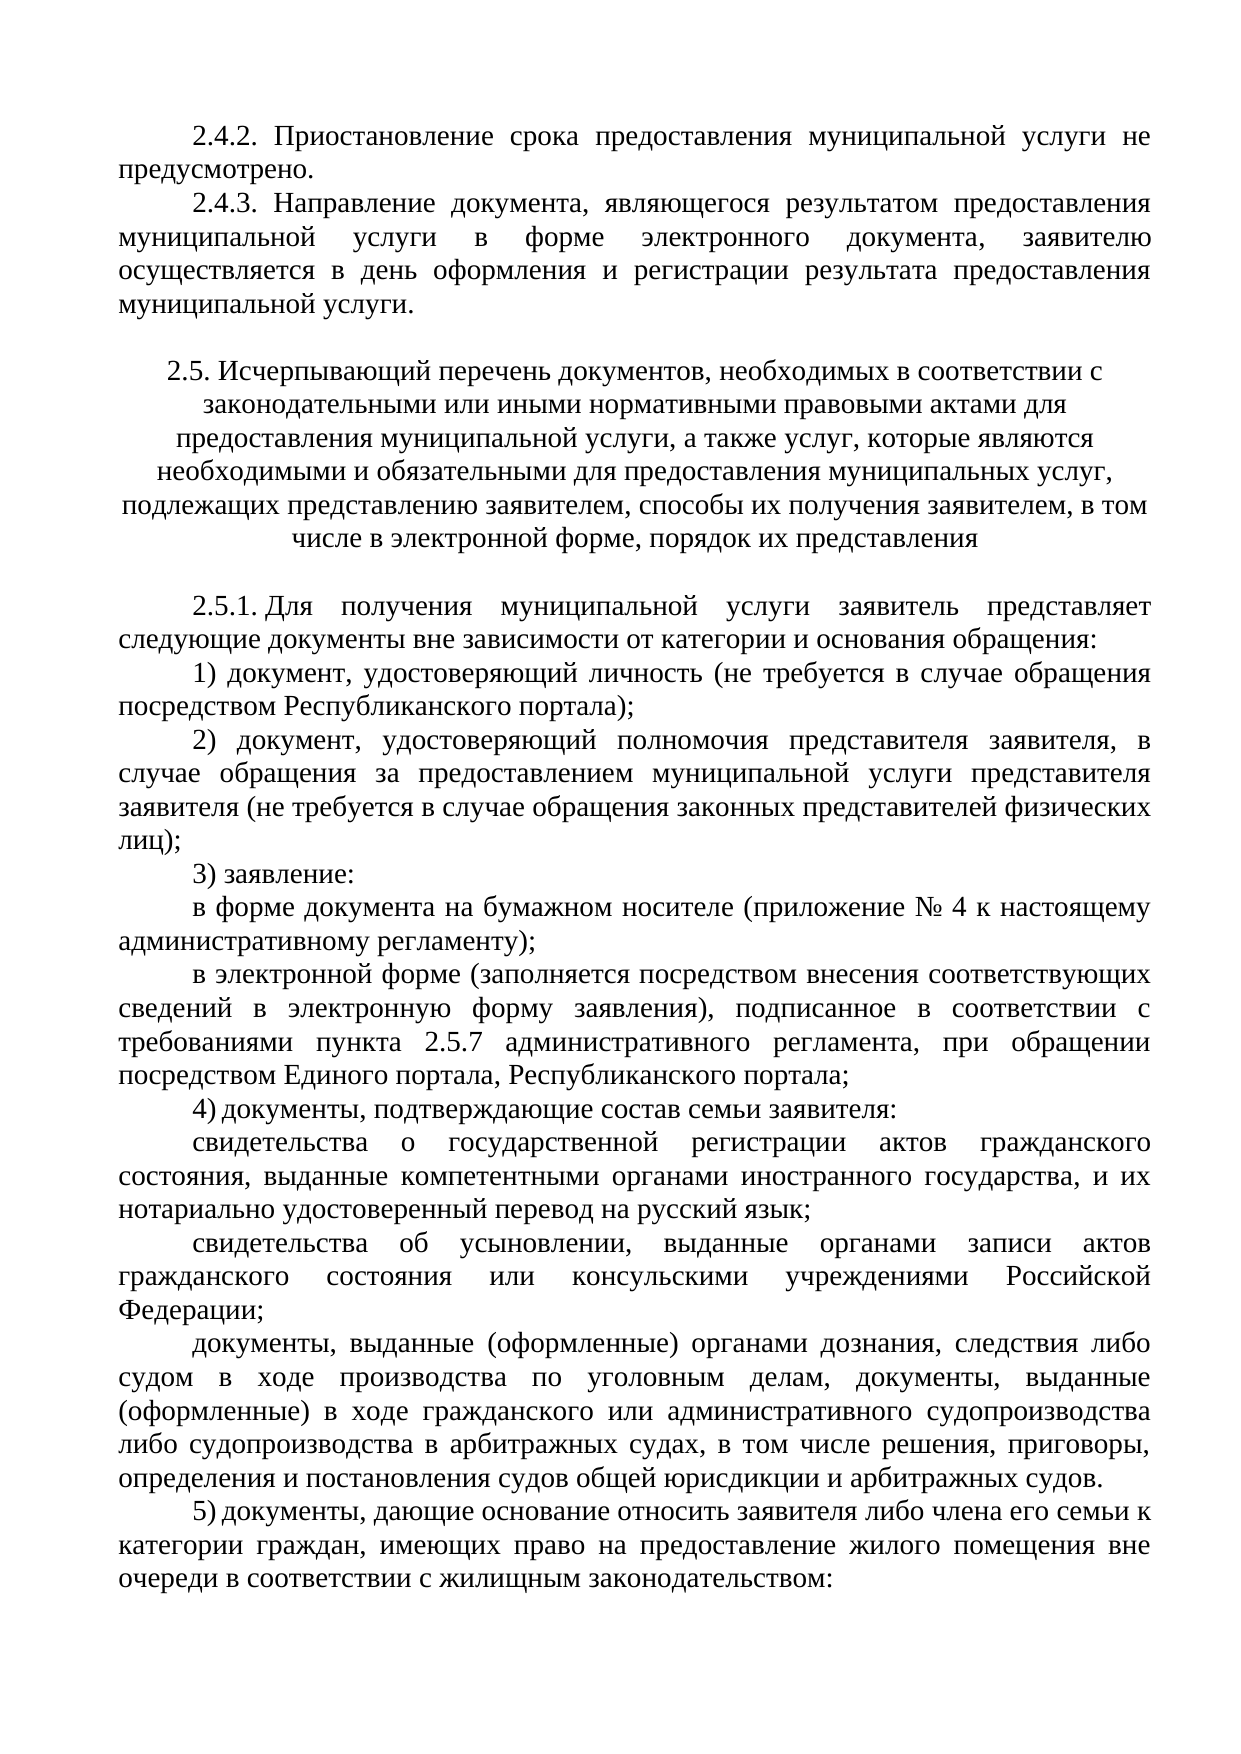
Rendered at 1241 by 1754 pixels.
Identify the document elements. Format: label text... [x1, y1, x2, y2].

text свидетельства об усыновлении, выданные органами записи актов гражданского состояния или консульскими учреждениями Российской Федерации; [118, 1225, 1152, 1326]
text 2.4.2. Приостановление срока предоставления муниципальной услуги не предусмотрено. [118, 118, 1152, 185]
text 4) документы, подтверждающие состав семьи заявителя: [118, 1091, 1152, 1124]
text 2.5. Исчерпывающий перечень документов, необходимых в соответствии с законодательными или иными нормативными правовыми актами для предоставления муниципальной услуги, а также услуг, которые являются необходимыми и обязательными для предоставления муниципальных услуг, подлежащих представлению заявителем, способы их получения заявителем, в том числе в электронной форме, порядок их представления [118, 353, 1152, 554]
text 5) документы, дающие основание относить заявителя либо члена его семьи к категории граждан, имеющих право на предоставление жилого помещения вне очереди в соответствии с жилищным законодательством: [118, 1493, 1152, 1594]
text свидетельства о государственной регистрации актов гражданского состояния, выданные компетентными органами иностранного государства, и их нотариально удостоверенный перевод на русский язык; [118, 1124, 1152, 1225]
text в форме документа на бумажном носителе (приложение № 4 к настоящему административному регламенту); [118, 889, 1152, 957]
text документы, выданные (оформленные) органами дознания, следствия либо судом в ходе производства по уголовным делам, документы, выданные (оформленные) в ходе гражданского или административного судопроизводства либо судопроизводства в арбитражных судах, в том числе решения, приговоры, определения и постановления судов общей юрисдикции и арбитражных судов. [118, 1326, 1152, 1493]
text 3) заявление: [118, 856, 1152, 889]
text 2.5.1. Для получения муниципальной услуги заявитель представляет следующие документы вне зависимости от категории и основания обращения: [118, 588, 1152, 655]
text 2.4.3. Направление документа, являющегося результатом предоставления муниципальной услуги в форме электронного документа, заявителю осуществляется в день оформления и регистрации результата предоставления муниципальной услуги. [118, 185, 1152, 319]
text в электронной форме (заполняется посредством внесения соответствующих сведений в электронную форму заявления), подписанное в соответствии с требованиями пункта 2.5.7 административного регламента, при обращении посредством Единого портала, Республиканского портала; [118, 957, 1152, 1091]
text 1) документ, удостоверяющий личность (не требуется в случае обращения посредством Республиканского портала); [118, 655, 1152, 722]
text 2) документ, удостоверяющий полномочия представителя заявителя, в случае обращения за предоставлением муниципальной услуги представителя заявителя (не требуется в случае обращения законных представителей физических лиц); [118, 722, 1152, 856]
